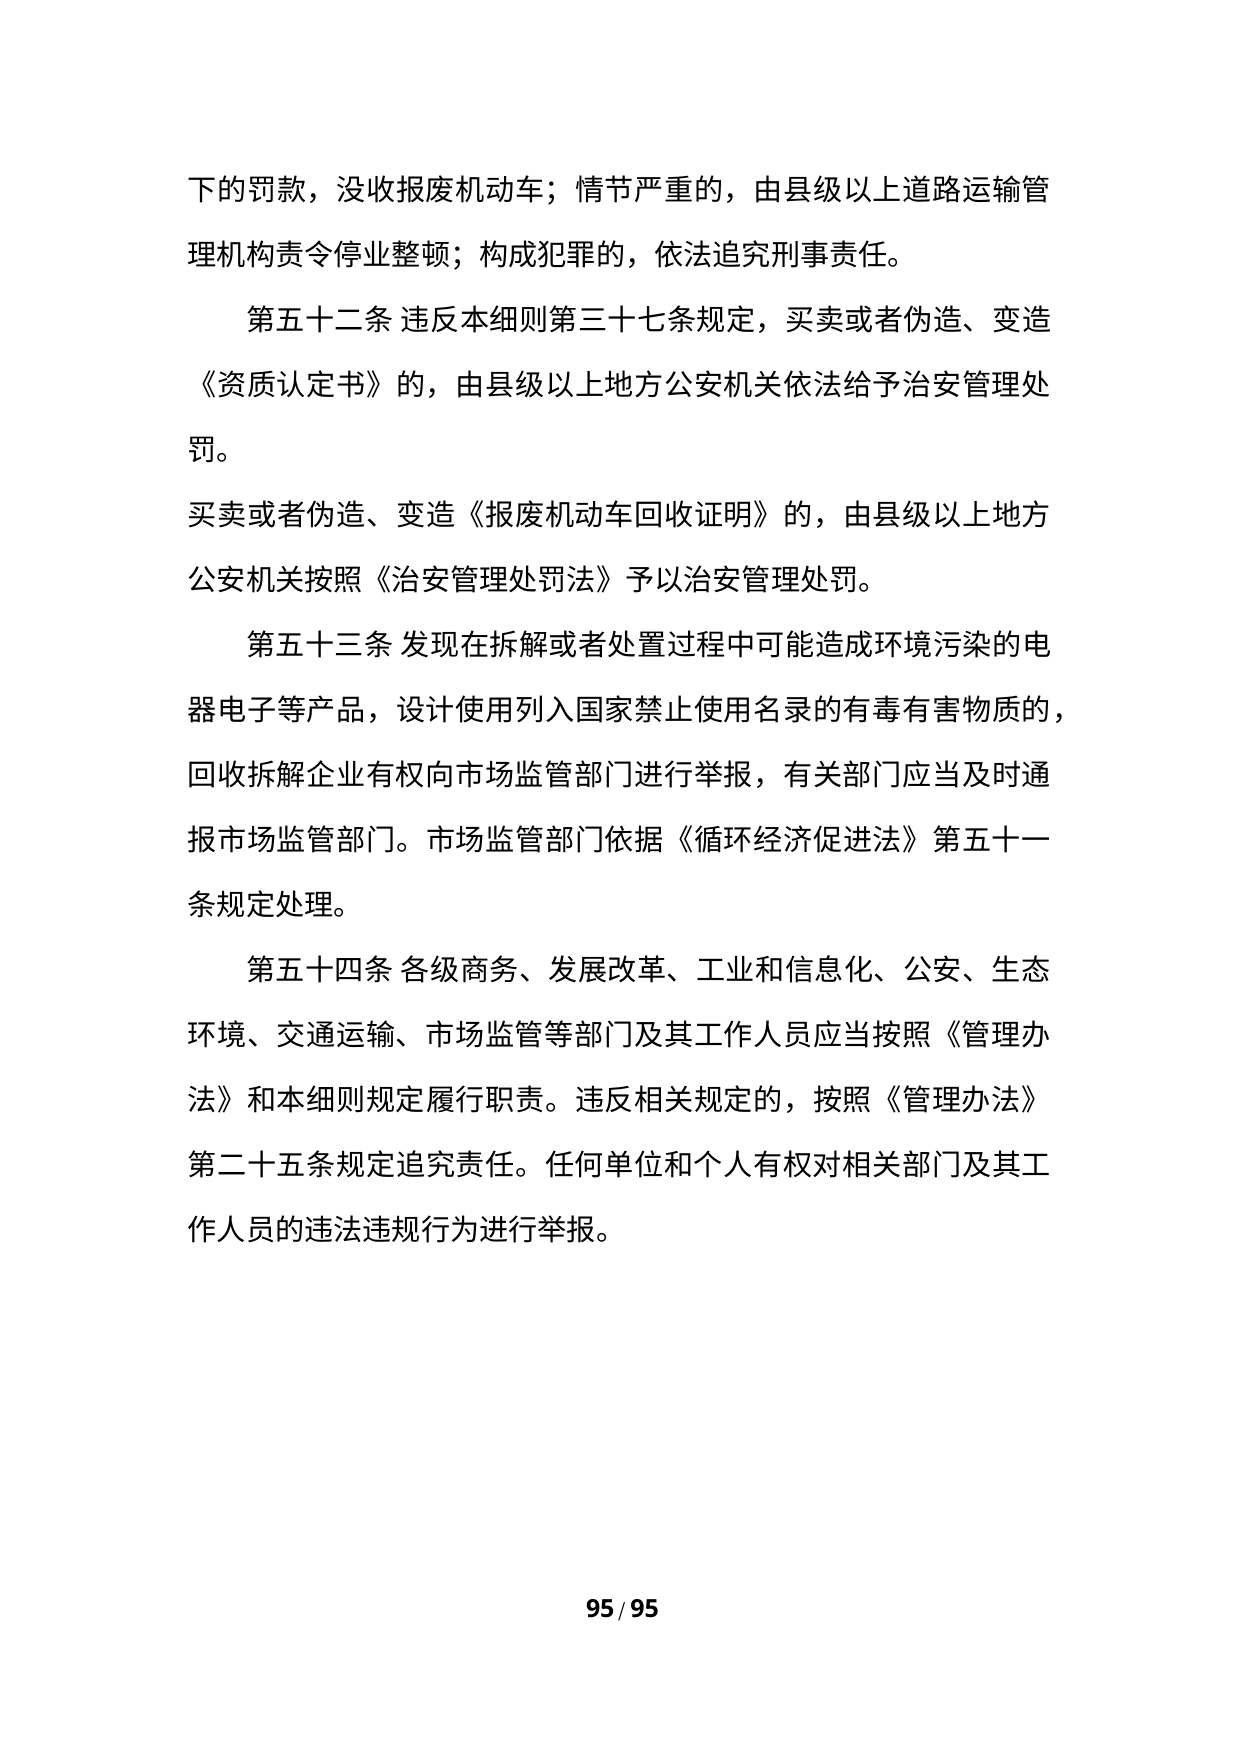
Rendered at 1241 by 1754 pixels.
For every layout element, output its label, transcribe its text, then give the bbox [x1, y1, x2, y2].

text 第五十二条 违反本细则第三十七条规定，买卖或者伪造、变造《资质认定书》的，由县级以上地方公安机关依法给予治安管理处罚。 [187, 286, 1053, 481]
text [187, 156, 1053, 286]
text 买卖或者伪造、变造《报废机动车回收证明》的，由县级以上地方公安机关按照《治安管理处罚法》予以治安管理处罚。 [187, 481, 1053, 611]
text 第五十三条 发现在拆解或者处置过程中可能造成环境污染的电器电子等产品，设计使用列入国家禁止使用名录的有毒有害物质的，回收拆解企业有权向市场监管部门进行举报，有关部门应当及时通报市场监管部门。市场监管部门依据《循环经济促进法》第五十一条规定处理。 [187, 611, 1053, 936]
text 第五十四条 各级商务、发展改革、工业和信息化、公安、生态环境、交通运输、市场监管等部门及其工作人员应当按照《管理办法》和本细则规定履行职责。违反相关规定的，按照《管理办法》第二十五条规定追究责任。任何单位和个人有权对相关部门及其工作人员的违法违规行为进行举报。 [187, 936, 1053, 1261]
